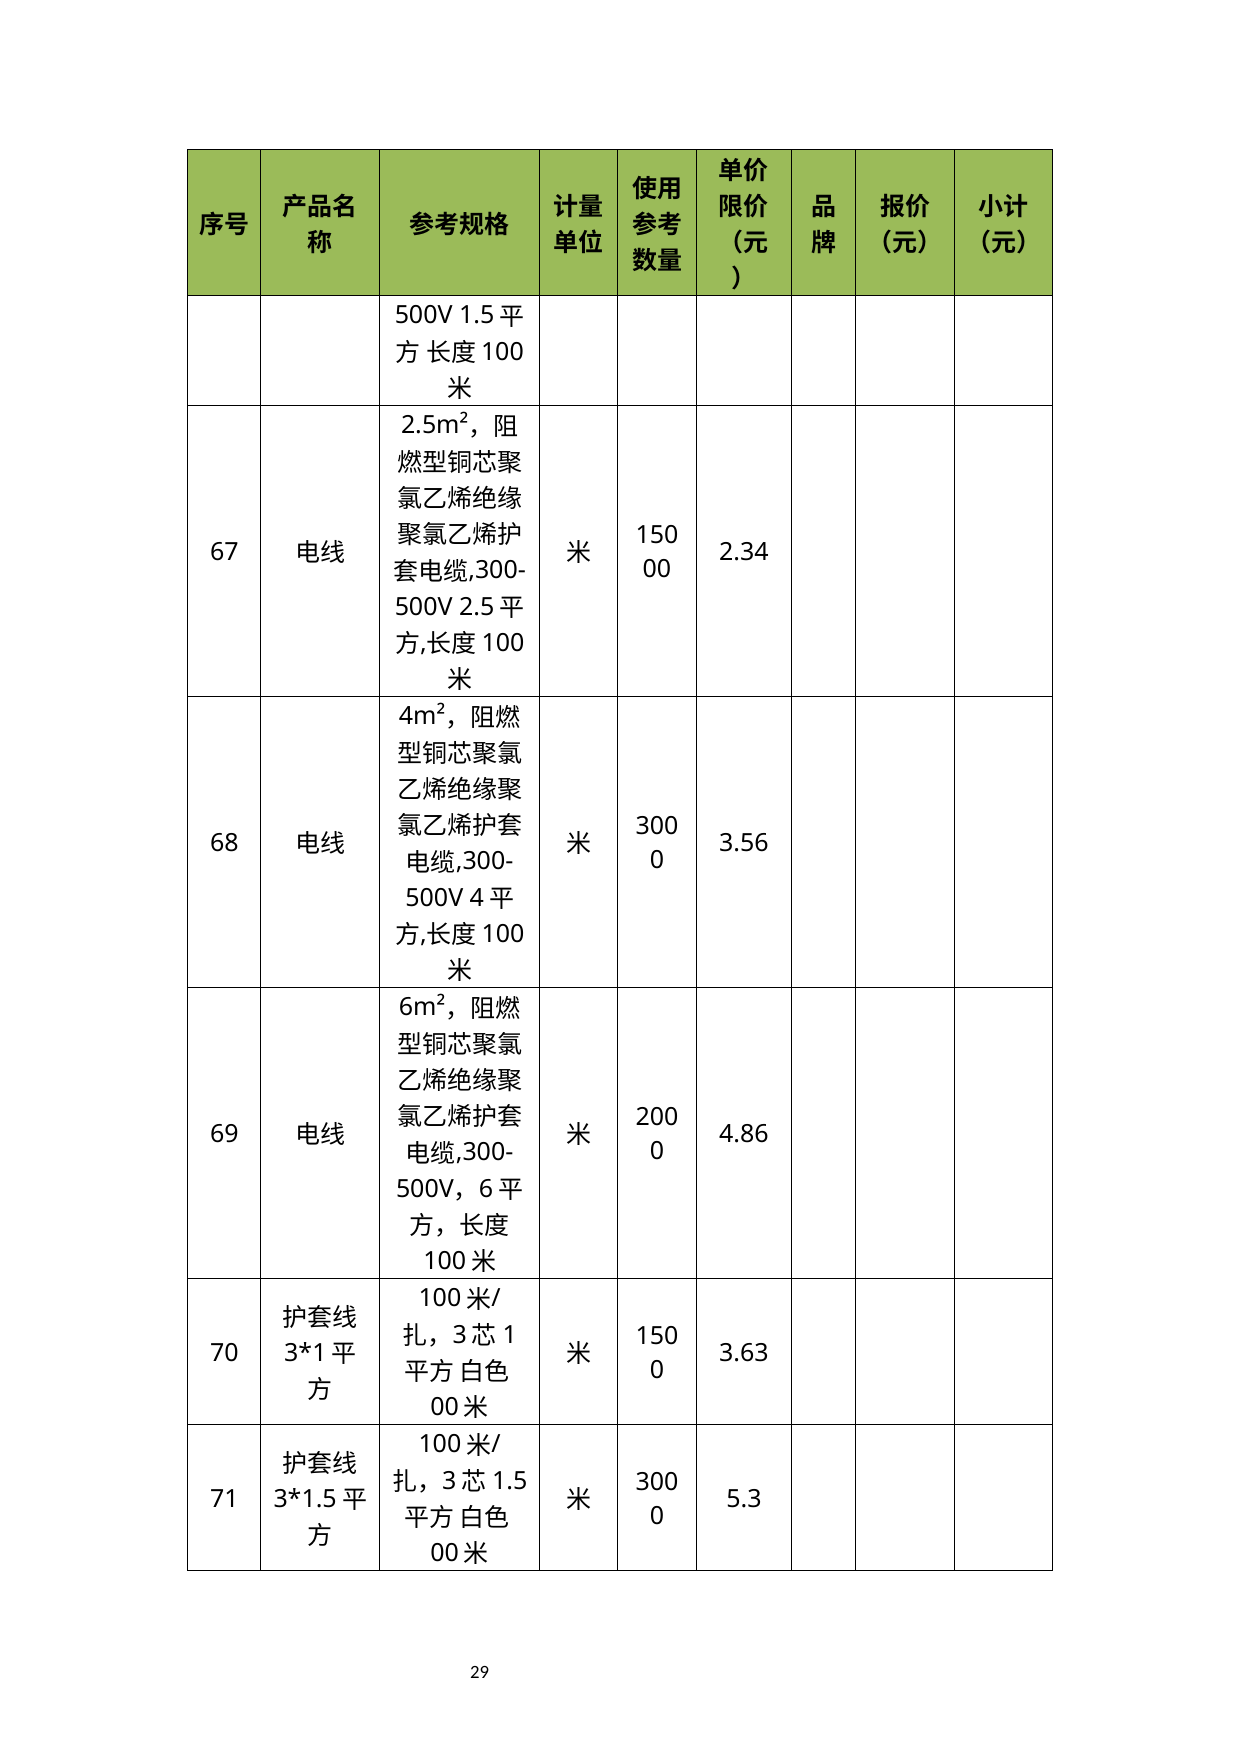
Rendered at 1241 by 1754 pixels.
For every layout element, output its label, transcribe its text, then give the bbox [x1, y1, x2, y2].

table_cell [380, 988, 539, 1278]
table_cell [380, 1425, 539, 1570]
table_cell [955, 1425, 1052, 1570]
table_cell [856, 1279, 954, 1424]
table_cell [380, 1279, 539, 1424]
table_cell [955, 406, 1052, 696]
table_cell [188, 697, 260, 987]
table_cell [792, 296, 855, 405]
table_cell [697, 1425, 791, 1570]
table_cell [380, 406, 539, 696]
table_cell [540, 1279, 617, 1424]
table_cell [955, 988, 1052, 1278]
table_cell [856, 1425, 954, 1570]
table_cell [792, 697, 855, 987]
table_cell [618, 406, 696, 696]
table_header 单价限价（元） [697, 150, 791, 295]
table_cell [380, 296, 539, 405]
table_header 参考规格 [380, 150, 539, 295]
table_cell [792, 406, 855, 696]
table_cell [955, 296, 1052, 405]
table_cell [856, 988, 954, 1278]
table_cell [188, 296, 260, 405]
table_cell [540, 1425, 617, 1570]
table_header 序号 [188, 150, 260, 295]
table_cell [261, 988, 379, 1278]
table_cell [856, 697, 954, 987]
table_header 产品名称 [261, 150, 379, 295]
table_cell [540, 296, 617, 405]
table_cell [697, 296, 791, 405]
table_header 计量单位 [540, 150, 617, 295]
table_header 使用参考数量 [618, 150, 696, 295]
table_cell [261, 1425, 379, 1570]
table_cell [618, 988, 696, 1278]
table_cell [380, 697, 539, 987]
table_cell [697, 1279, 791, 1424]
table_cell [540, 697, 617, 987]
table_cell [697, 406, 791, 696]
table_header 报价（元） [856, 150, 954, 295]
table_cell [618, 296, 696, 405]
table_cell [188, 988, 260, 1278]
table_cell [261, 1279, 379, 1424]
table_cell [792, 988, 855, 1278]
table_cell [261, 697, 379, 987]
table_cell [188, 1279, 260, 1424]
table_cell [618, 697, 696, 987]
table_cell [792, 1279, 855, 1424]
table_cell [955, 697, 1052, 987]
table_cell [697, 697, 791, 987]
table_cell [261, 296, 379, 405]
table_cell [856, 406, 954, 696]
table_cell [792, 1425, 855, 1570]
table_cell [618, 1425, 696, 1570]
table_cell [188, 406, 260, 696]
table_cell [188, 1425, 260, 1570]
table_header 小计（元） [955, 150, 1052, 295]
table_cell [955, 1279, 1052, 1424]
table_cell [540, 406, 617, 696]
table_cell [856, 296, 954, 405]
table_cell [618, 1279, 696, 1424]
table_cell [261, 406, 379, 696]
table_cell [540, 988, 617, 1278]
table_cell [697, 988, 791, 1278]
